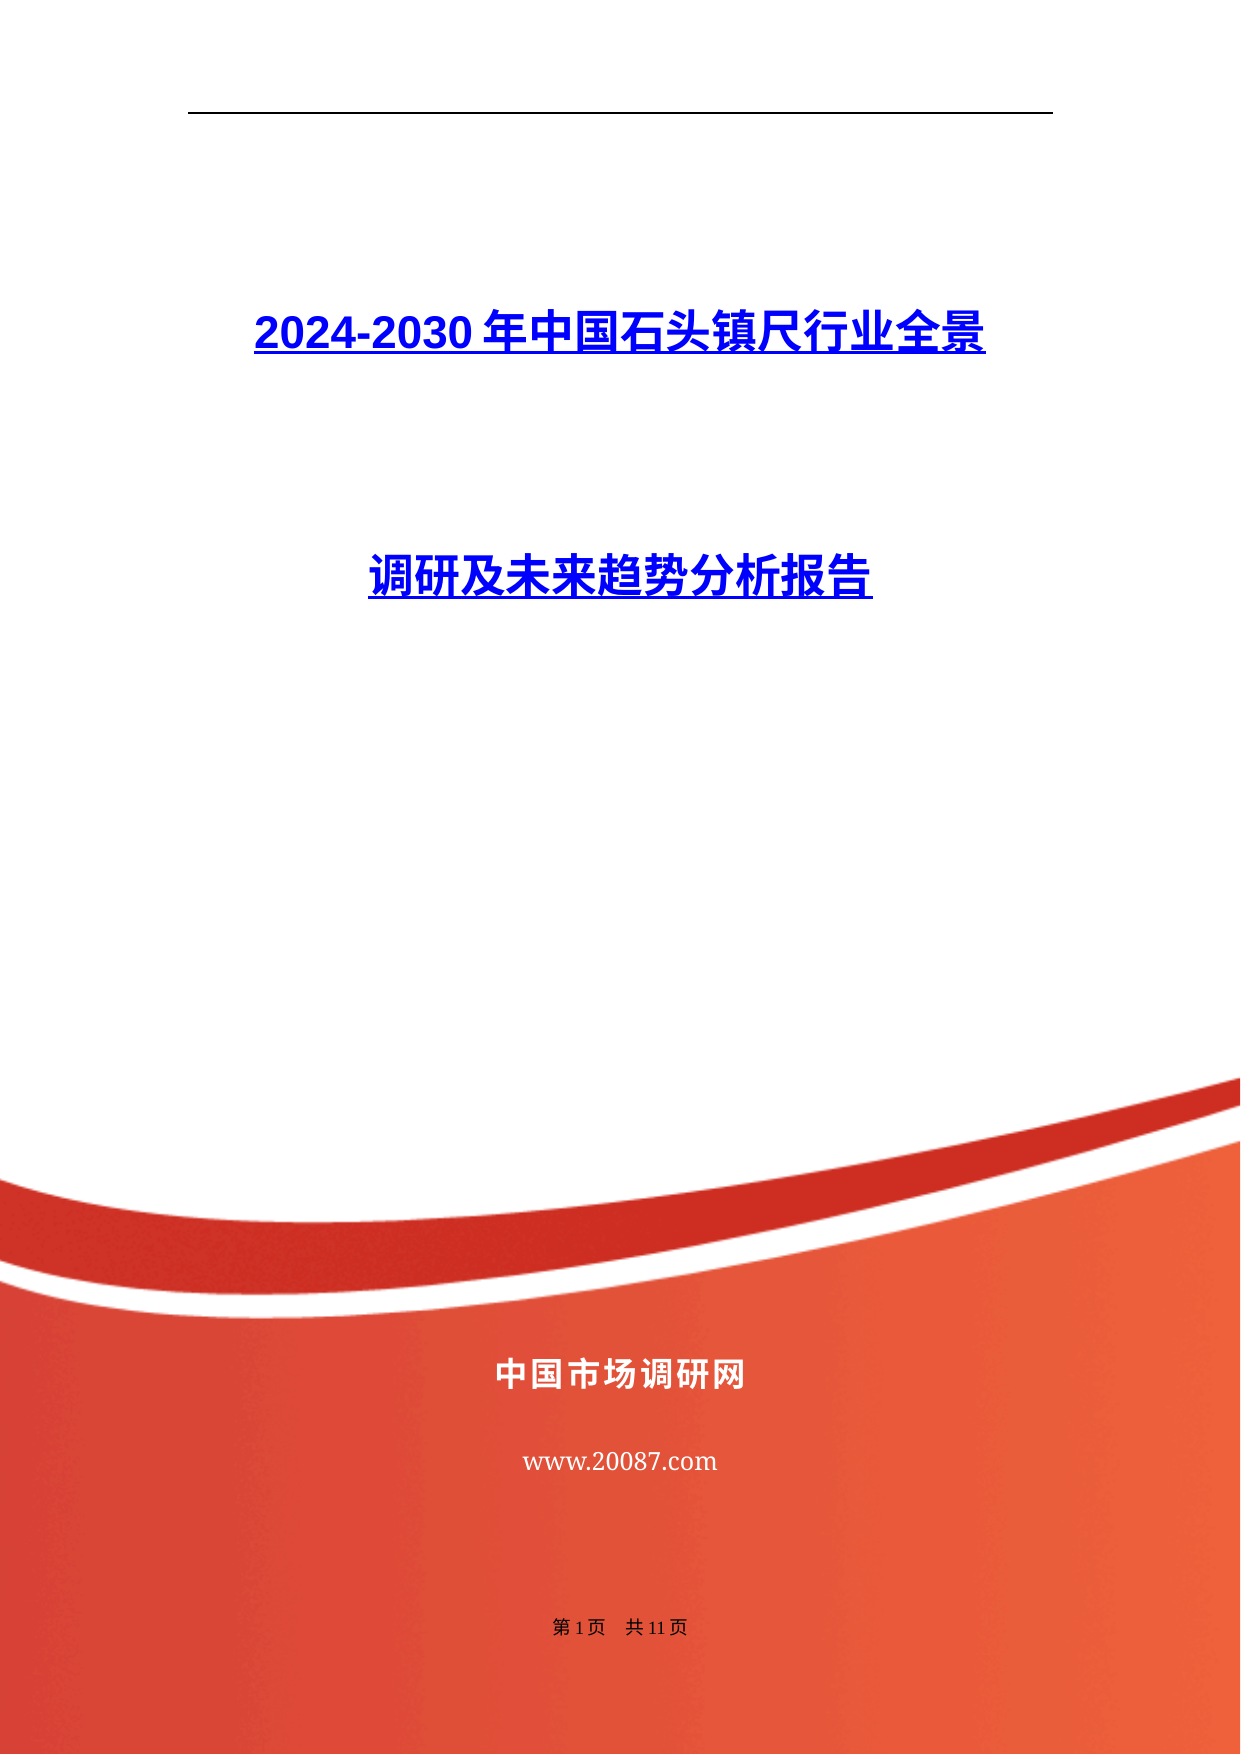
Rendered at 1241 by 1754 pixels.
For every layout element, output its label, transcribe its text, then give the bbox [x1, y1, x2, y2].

picture [0, 1006, 1241, 1754]
text www.20087.com [187, 1428, 1053, 1493]
table_header 2024-2030年中国石头镇尺行业全景调研及未来趋势分析报告 [188, 207, 1053, 773]
subtitle 中国市场调研网 [187, 1339, 1053, 1404]
